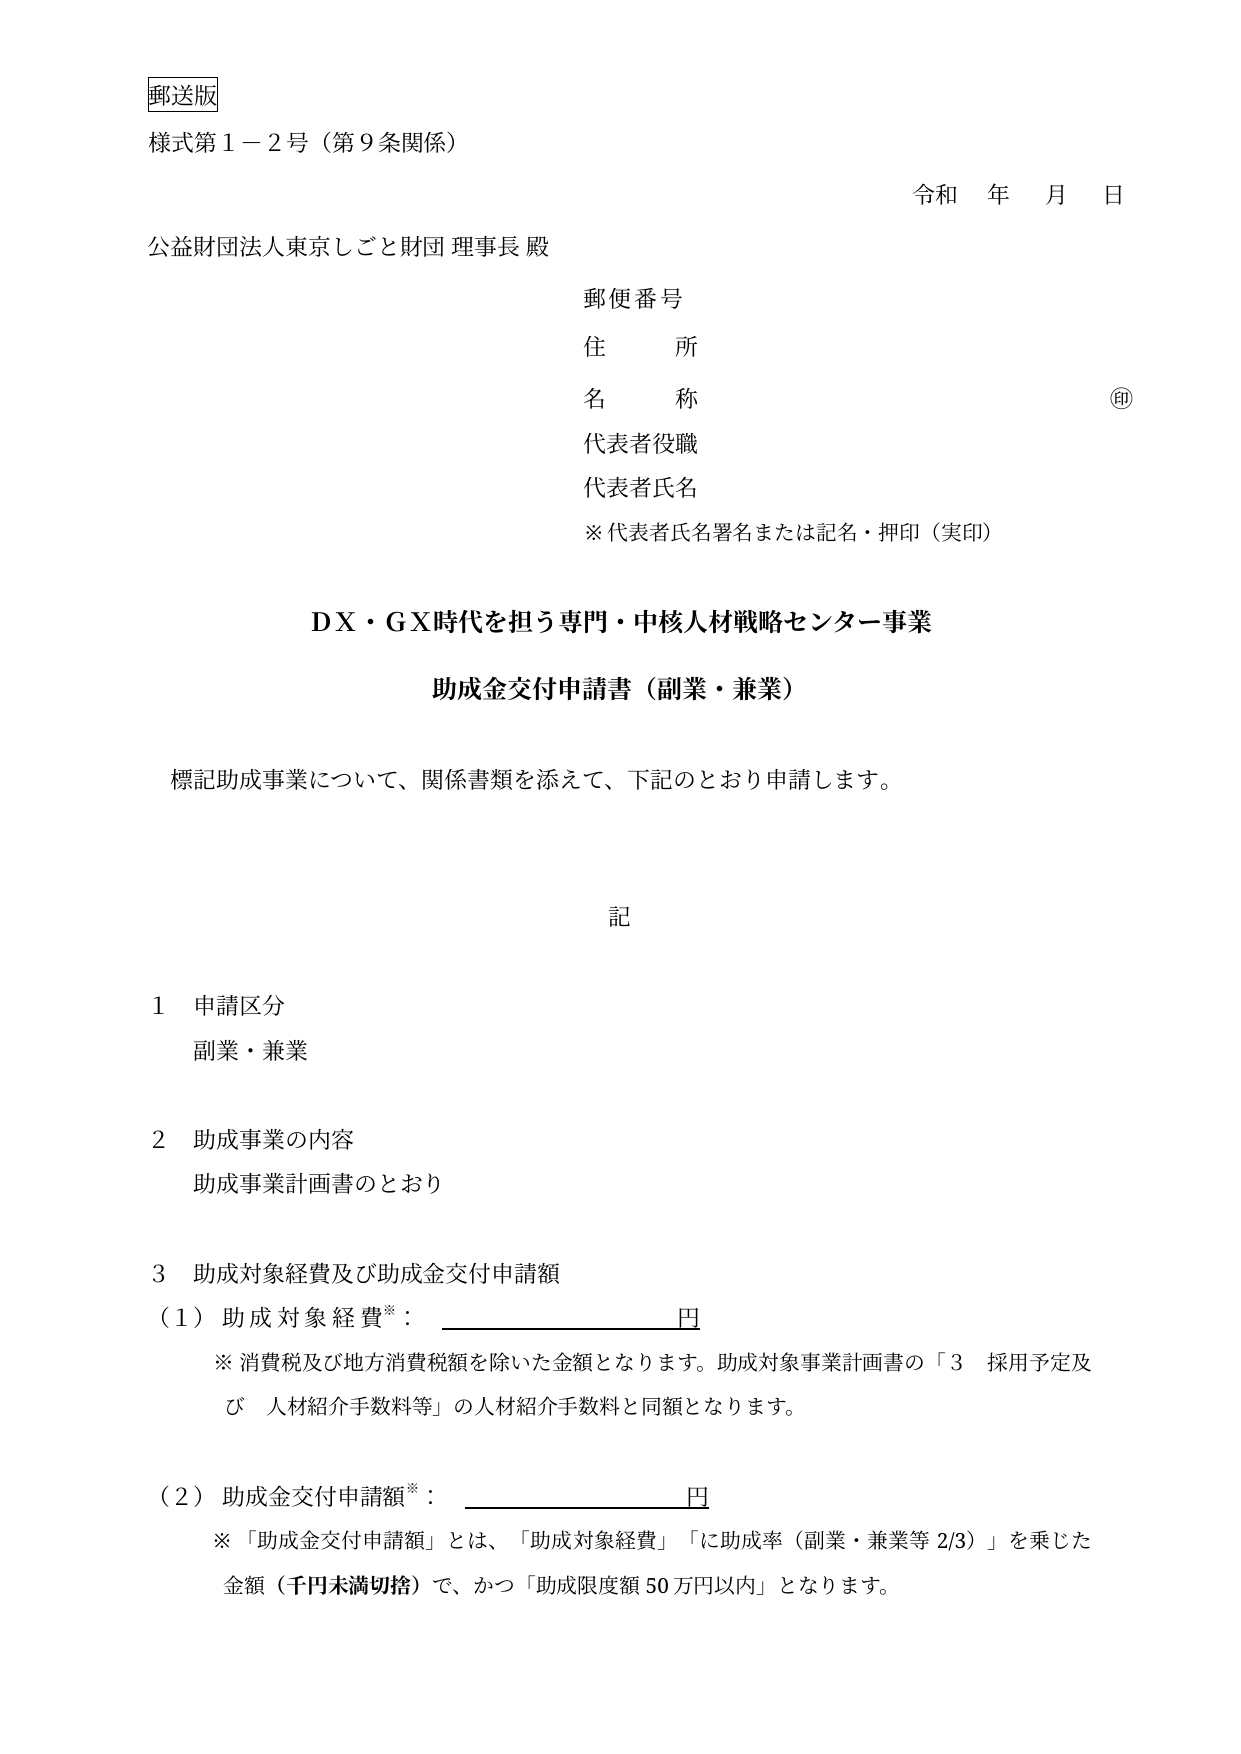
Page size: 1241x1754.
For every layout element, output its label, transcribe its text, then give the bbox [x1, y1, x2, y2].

text 標記助成事業について、関係書類を添えて、下記のとおり申請します。 [148, 757, 1092, 801]
text ＤＸ・ＧＸ時代を担う専門・中核人材戦略センター事業 [148, 598, 1092, 643]
text 助成事業計画書のとおり [148, 1161, 1092, 1205]
text ２ 助成事業の内容 [148, 1116, 1092, 1161]
text ※ 代表者氏名署名または記名・押印（実印） [148, 509, 1122, 554]
subtitle （１） 助成対象経費※： 円 [148, 1294, 1092, 1339]
text 助成金交付申請書（副業・兼業） [148, 665, 1092, 710]
text 令和 年 月 日 [149, 171, 1125, 216]
text 様式第１－２号（第９条関係） [149, 119, 1092, 164]
text １ 申請区分 [148, 982, 1092, 1027]
text ※ 「助成金交付申請額」とは、「助成対象経費」「に助成率（副業・兼業等2/3）」を乗じた金額（千円未満切捨）で、かつ「助成限度額 50万円以内」となります。 [213, 1517, 1092, 1606]
subtitle （２） 助成金交付申請額※： 円 [148, 1473, 1092, 1517]
text 郵便番号 [148, 276, 1092, 320]
text 住 所 [148, 323, 1092, 367]
text 公益財団法人東京しごと財団 理事長 殿 [148, 223, 1092, 268]
text ３ 助成対象経費及び助成金交付申請額 [148, 1250, 1092, 1294]
subtitle 記 [148, 893, 1092, 938]
text 名 称 ㊞ [148, 375, 1137, 420]
text 副業・兼業 [148, 1027, 1092, 1071]
text ※ 消費税及び地方消費税額を除いた金額となります。助成対象事業計画書の「３ 採用予定及び 人材紹介手数料等」の人材紹介手数料と同額となります。 [148, 1339, 1092, 1428]
text 代表者役職 [148, 420, 1092, 464]
text 代表者氏名 [148, 464, 1169, 509]
